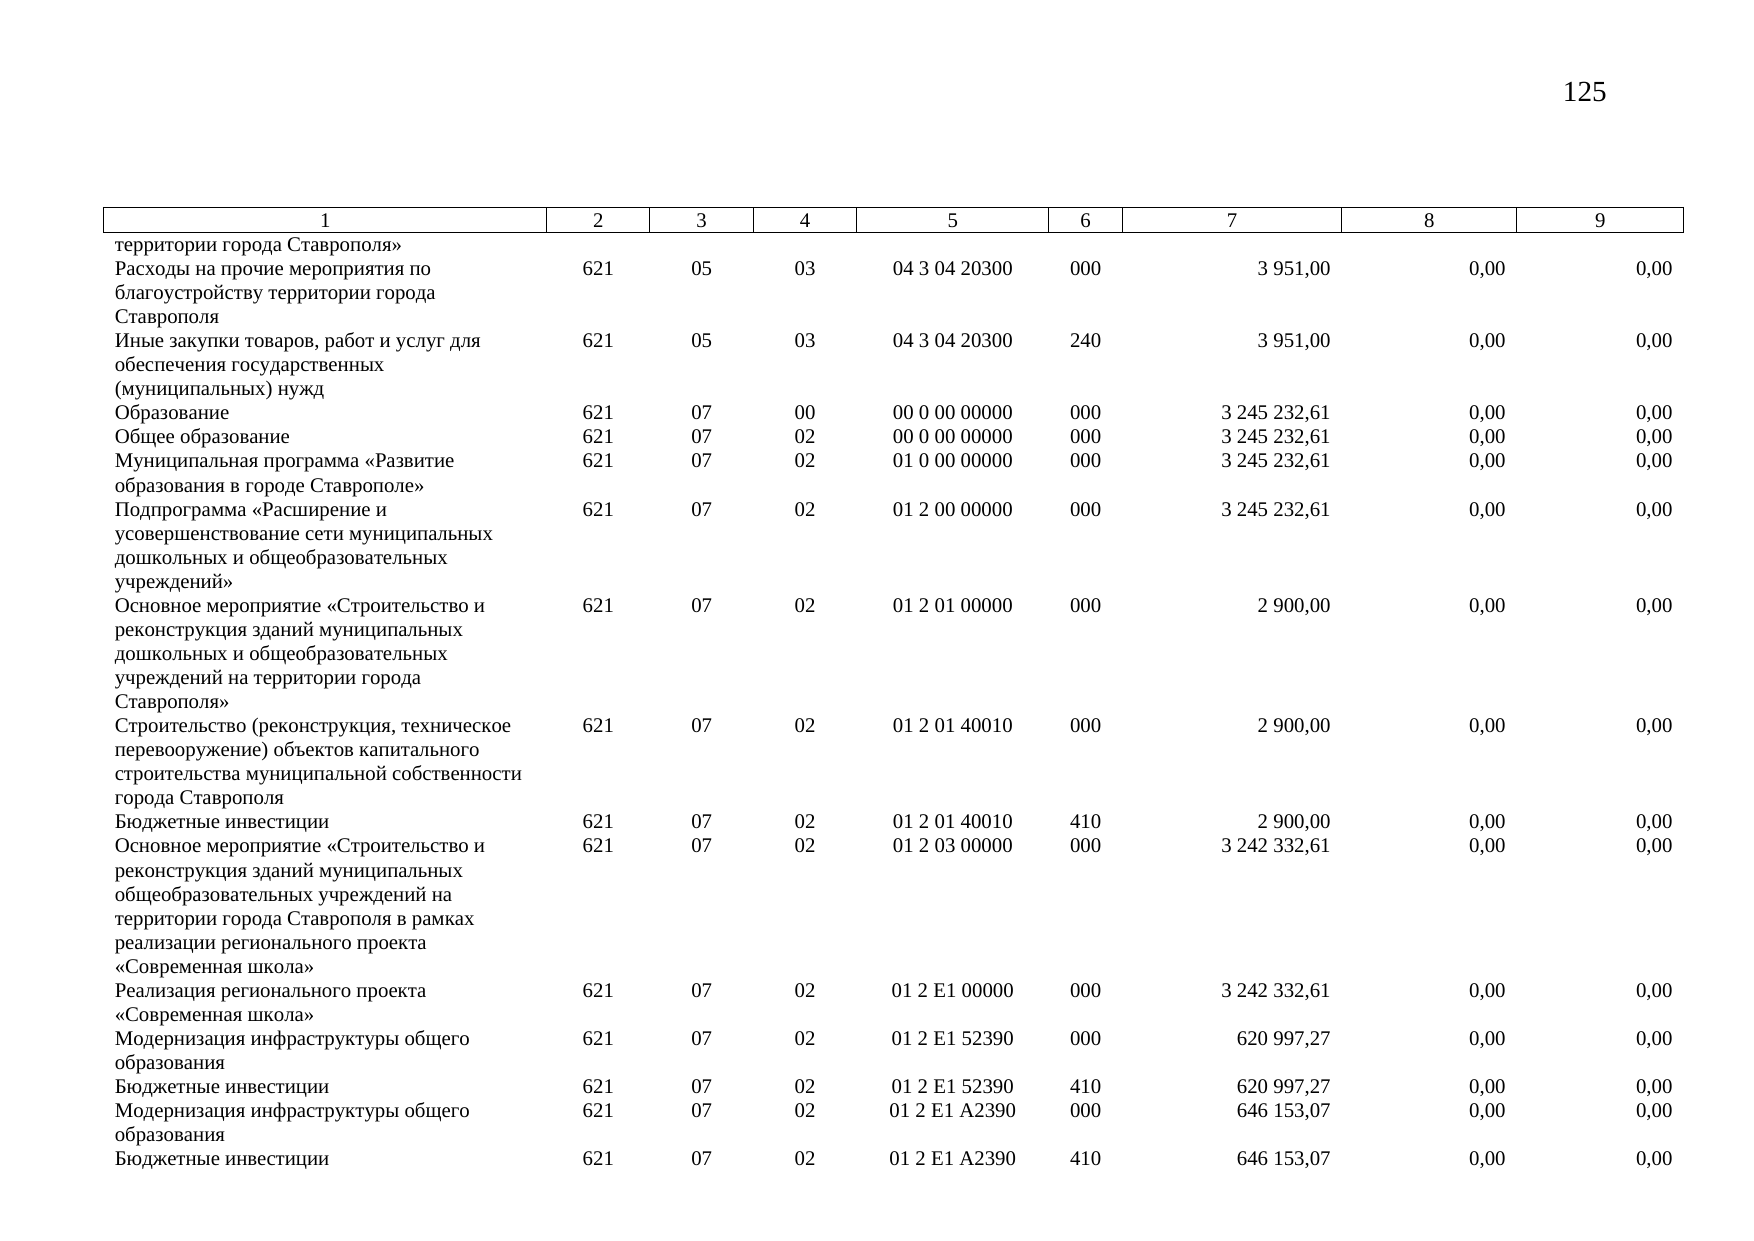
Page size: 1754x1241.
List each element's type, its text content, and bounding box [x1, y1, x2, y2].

table_header 5 [857, 208, 1048, 232]
table_header 7 [1123, 208, 1341, 232]
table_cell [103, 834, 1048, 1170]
table_header 6 [1049, 208, 1122, 232]
table_header 2 [547, 208, 649, 232]
table_header 8 [1342, 208, 1516, 232]
table_header 1 [104, 208, 546, 232]
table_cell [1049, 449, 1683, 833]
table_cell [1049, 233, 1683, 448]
table_header 9 [1517, 208, 1683, 232]
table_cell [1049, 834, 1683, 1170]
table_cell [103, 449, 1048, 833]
table_header 4 [754, 208, 856, 232]
table_header 3 [650, 208, 753, 232]
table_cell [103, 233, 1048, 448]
